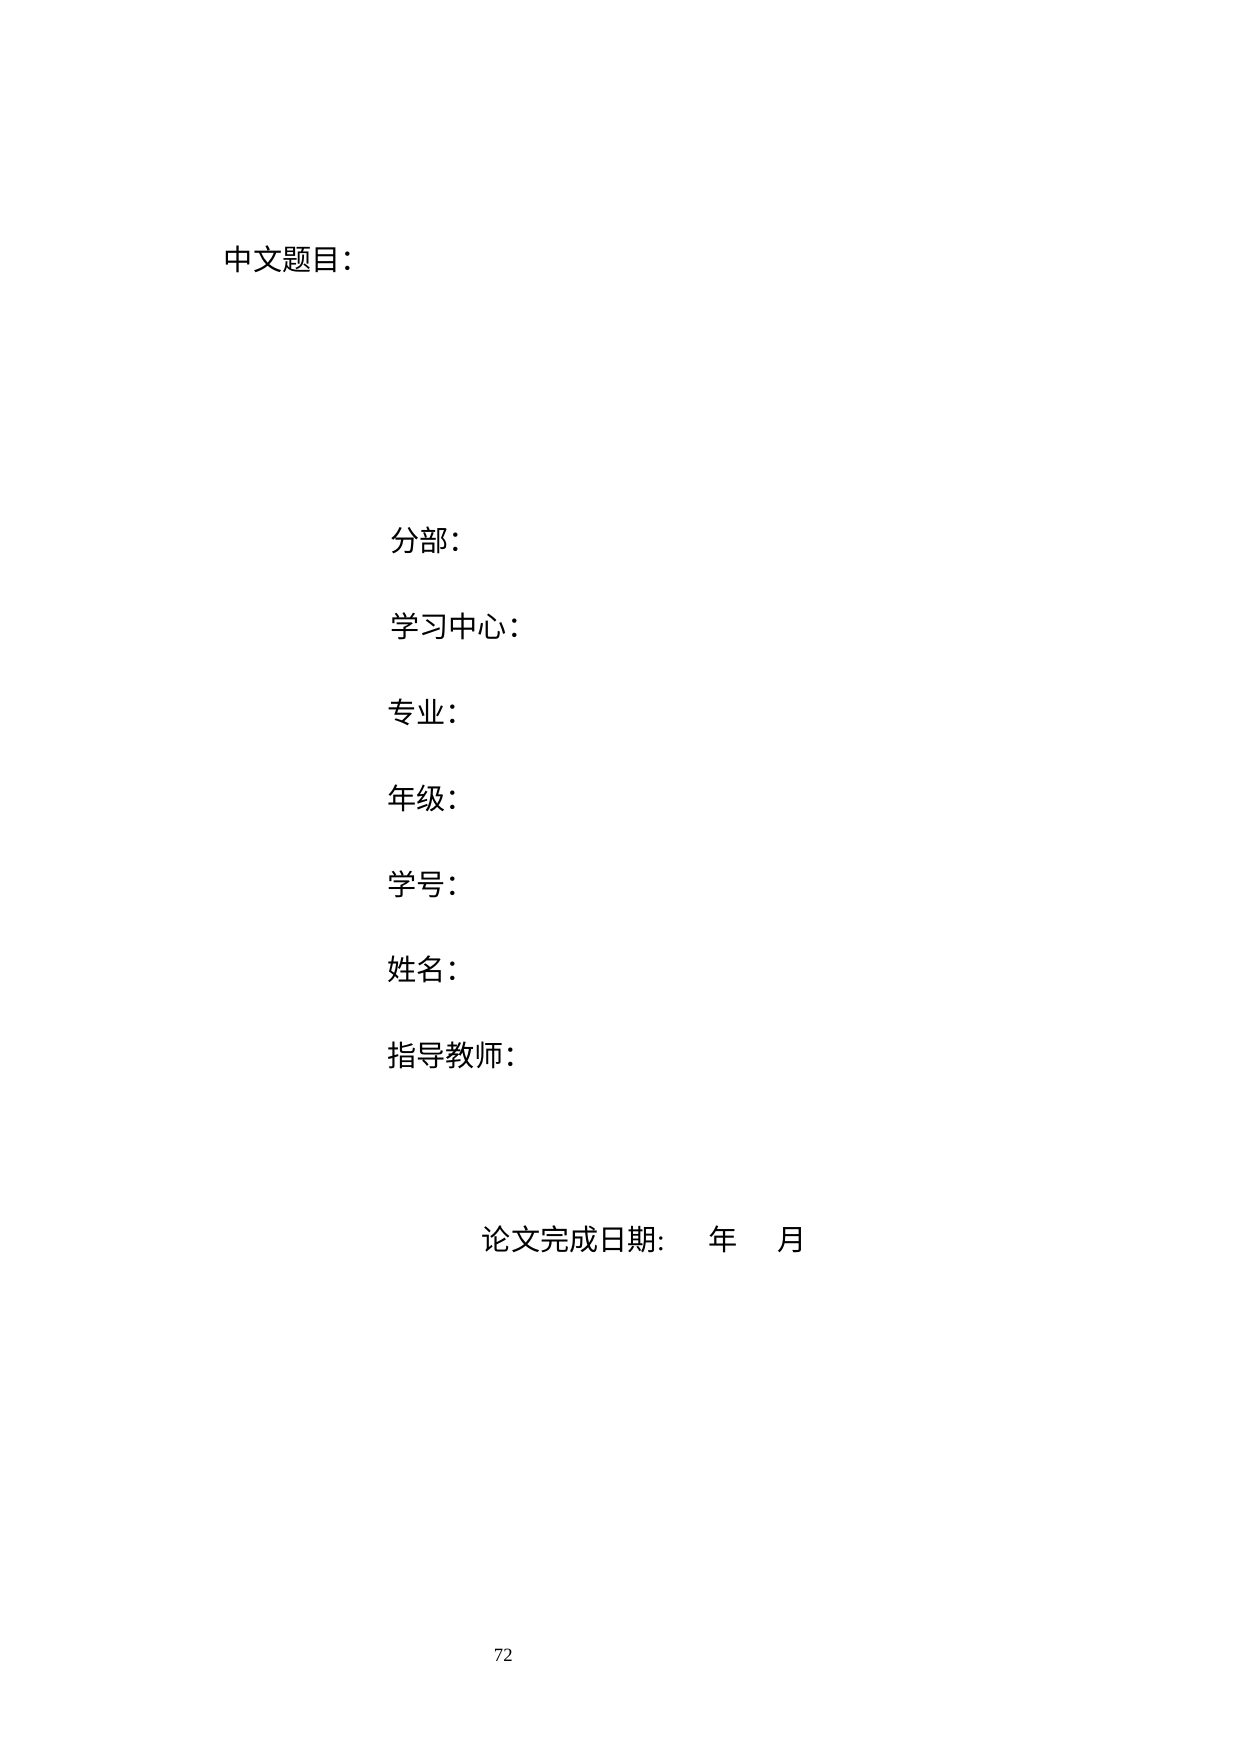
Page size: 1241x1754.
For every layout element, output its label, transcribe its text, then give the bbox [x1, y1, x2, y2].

text 论文完成日期: 年 月 [165, 1205, 1122, 1270]
text 分部： [165, 506, 1122, 571]
text 中文题目： [165, 226, 1122, 291]
text 专业： [165, 678, 1122, 743]
text 学习中心： [165, 592, 1122, 657]
text 姓名： [165, 936, 1122, 1001]
text 年级： [165, 764, 1122, 829]
text 学号： [165, 850, 1122, 915]
text 指导教师： [165, 1021, 1122, 1086]
